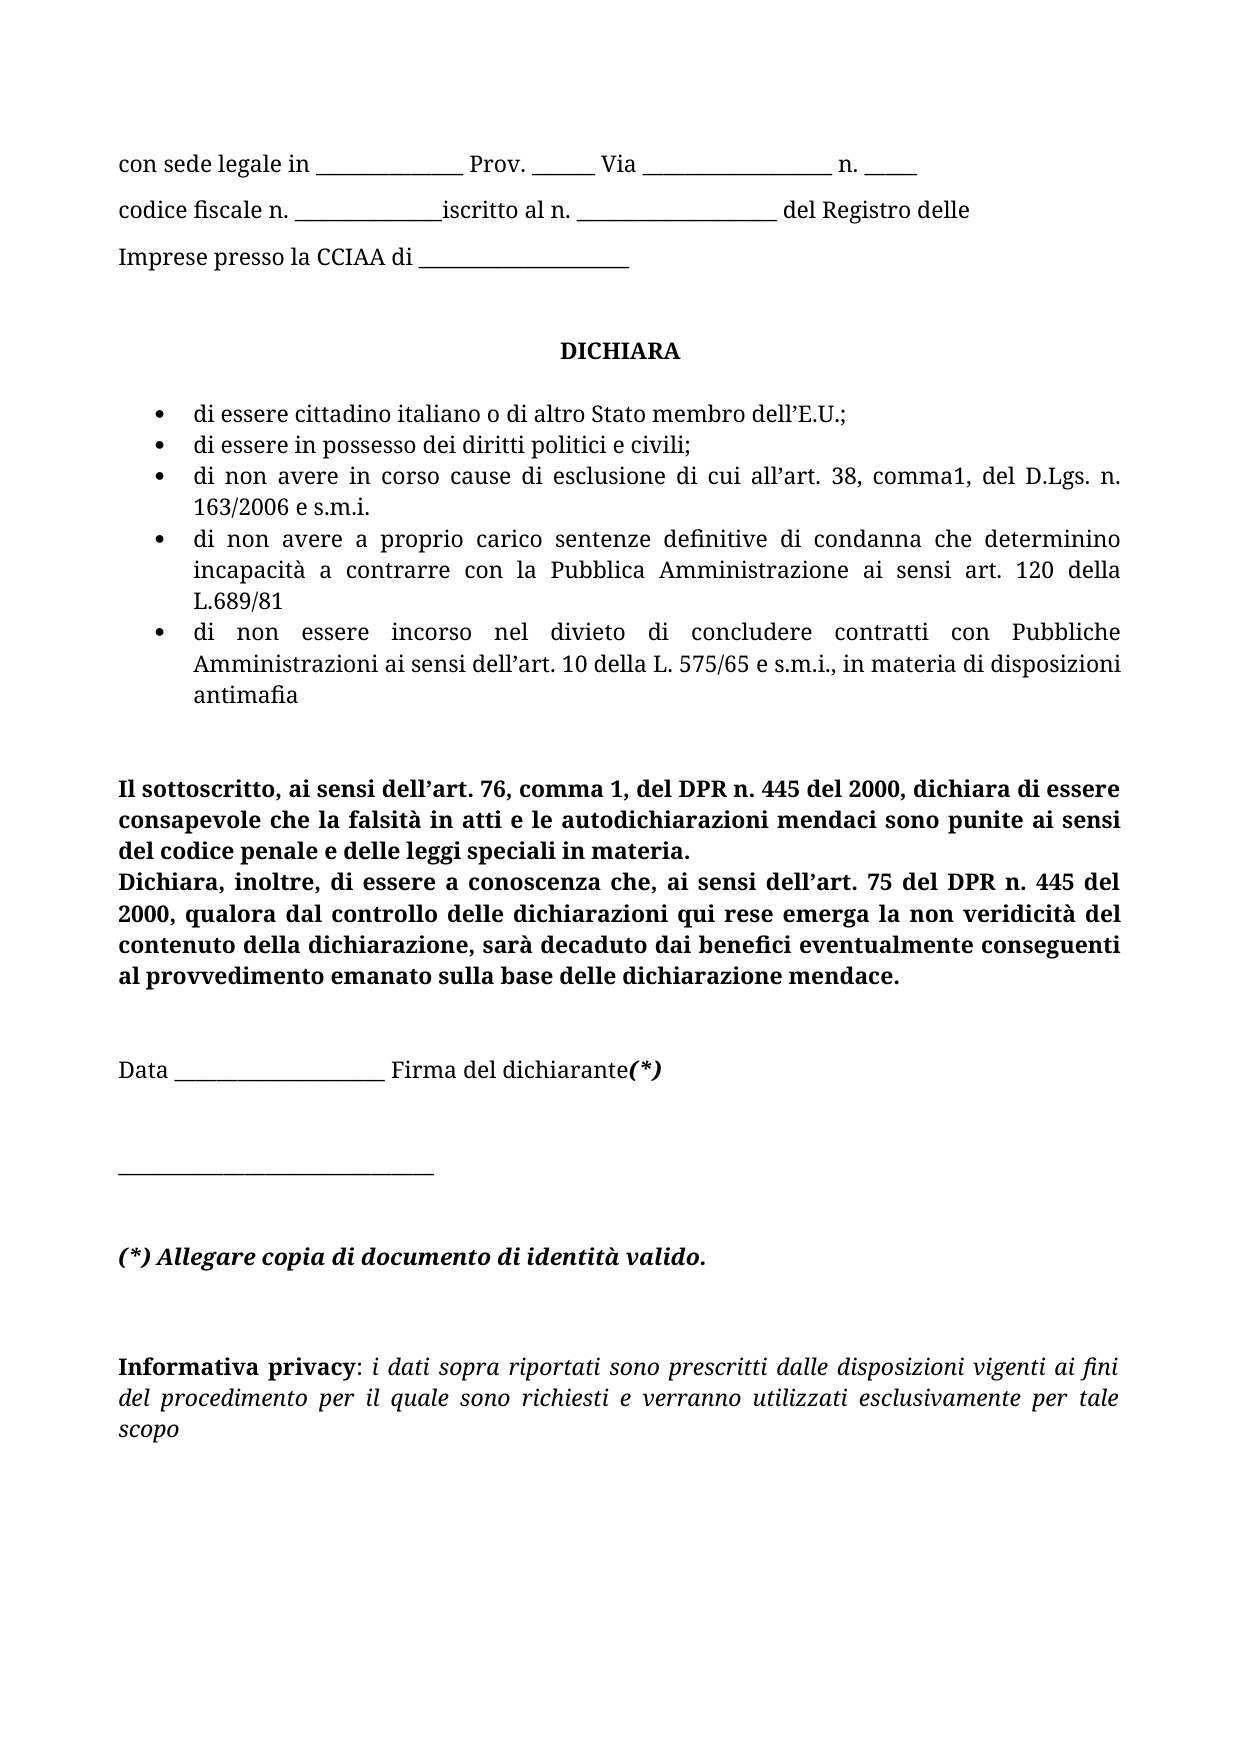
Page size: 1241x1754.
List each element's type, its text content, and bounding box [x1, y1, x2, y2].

list di non avere a proprio carico sentenze definitive di condanna che determinino incapacità a contrarre con la Pubblica Amministrazione ai sensi art. 120 della L.689/81 [156, 523, 1122, 616]
list di essere in possesso dei diritti politici e civili; [156, 429, 1122, 460]
text DICHIARA [118, 335, 1122, 366]
text Dichiara, inoltre, di essere a conoscenza che, ai sensi dell’art. 75 del DPR n. 445 del 2000, qualora dal controllo delle dichiarazioni qui rese emerga la non veridicità del contenuto della dichiarazione, sarà decaduto dai benefici eventualmente conseguenti al provvedimento emanato sulla base delle dichiarazione mendace. [118, 866, 1122, 991]
text con sede legale in ______________ Prov. ______ Via __________________ n. _____ [118, 148, 1122, 179]
text Il sottoscritto, ai sensi dell’art. 76, comma 1, del DPR n. 445 del 2000, dichiara di essere consapevole che la falsità in atti e le autodichiarazioni mendaci sono punite ai sensi del codice penale e delle leggi speciali in materia. [118, 773, 1122, 866]
list di non essere incorso nel divieto di concludere contratti con Pubbliche Amministrazioni ai sensi dell’art. 10 della L. 575/65 e s.m.i., in materia di disposizioni antimafia [156, 616, 1122, 710]
text codice fiscale n. ______________iscritto al n. ___________________ del Registro delle [118, 194, 1122, 226]
text ______________________________ [118, 1148, 1122, 1179]
list di non avere in corso cause di esclusione di cui all’art. 38, comma1, del D.Lgs. n. 163/2006 e s.m.i. [156, 460, 1122, 523]
text (*) Allegare copia di documento di identità valido. [118, 1241, 1122, 1273]
text Data ____________________ Firma del dichiarante(*) [118, 1054, 1122, 1085]
text Informativa privacy: i dati sopra riportati sono prescritti dalle disposizioni vigenti ai fini del procedimento per il quale sono richiesti e verranno utilizzati esclusivamente per tale scopo [118, 1351, 1122, 1444]
text Imprese presso la CCIAA di ____________________ [118, 241, 1122, 273]
list di essere cittadino italiano o di altro Stato membro dell’E.U.; [156, 398, 1122, 429]
